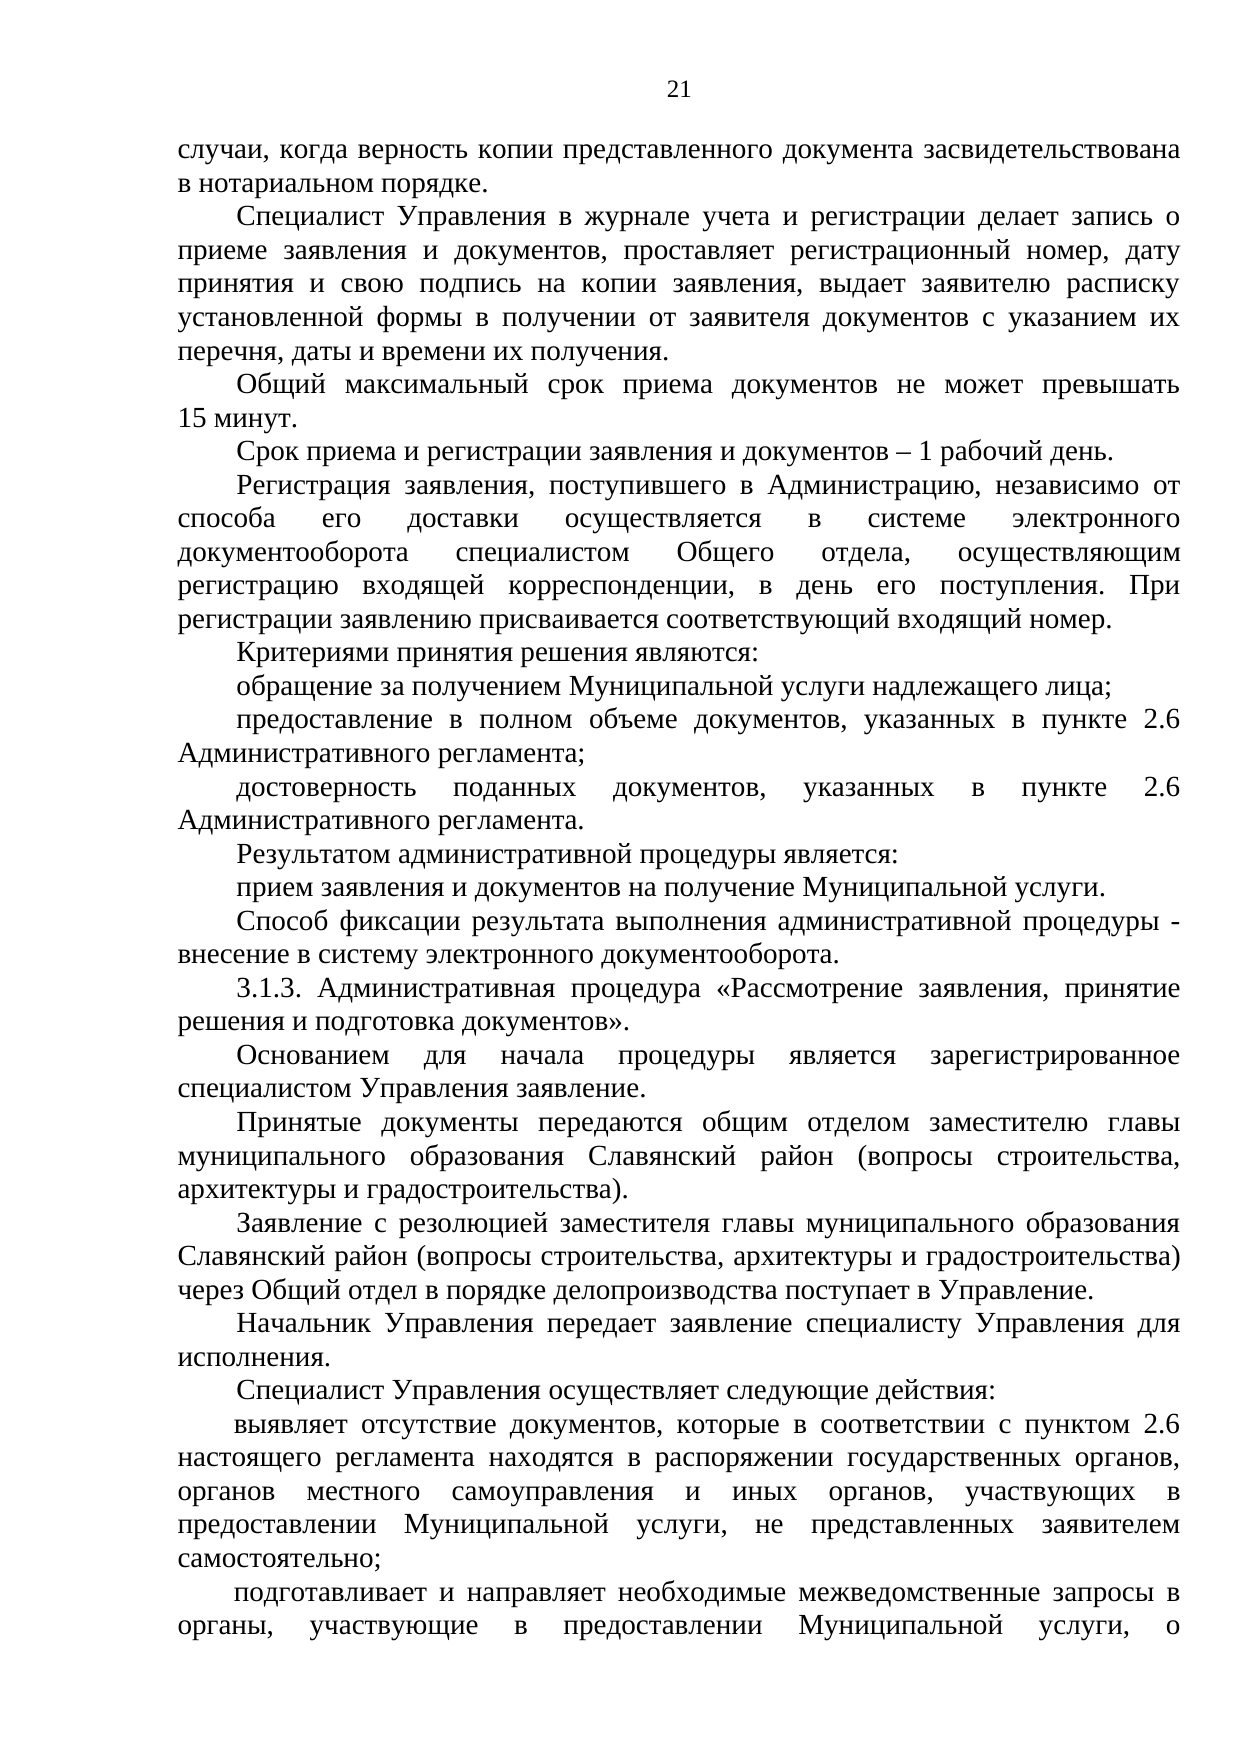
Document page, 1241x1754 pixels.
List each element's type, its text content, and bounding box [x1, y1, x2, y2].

text Специалист Управления в журнале учета и регистрации делает запись о приеме заявления и документов, проставляет регистрационный номер, дату принятия и свою подпись на копии заявления, выдает заявителю расписку установленной формы в получении от заявителя документов с указанием их перечня, даты и времени их получения. [177, 198, 1181, 366]
text Результатом административной процедуры является: [177, 836, 1181, 869]
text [177, 131, 1181, 198]
text предоставление в полном объеме документов, указанных в пункте 2.6 Административного регламента; [177, 702, 1181, 769]
text Специалист Управления осуществляет следующие действия: [177, 1372, 1181, 1406]
text Способ фиксации результата выполнения административной процедуры - внесение в систему электронного документооборота. [177, 903, 1181, 970]
text Основанием для начала процедуры является зарегистрированное специалистом Управления заявление. [177, 1037, 1181, 1104]
text обращение за получением Муниципальной услуги надлежащего лица; [177, 668, 1181, 702]
text 3.1.3. Административная процедура «Рассмотрение заявления, принятие решения и подготовка документов». [177, 970, 1181, 1037]
text Принятые документы передаются общим отделом заместителю главы муниципального образования Славянский район (вопросы строительства, архитектуры и градостроительства). [177, 1104, 1181, 1205]
text достоверность поданных документов, указанных в пункте 2.6 Административного регламента. [177, 769, 1181, 836]
text Критериями принятия решения являются: [177, 634, 1181, 668]
text Регистрация заявления, поступившего в Администрацию, независимо от способа его доставки осуществляется в системе электронного документооборота специалистом Общего отдела, осуществляющим регистрацию входящей корреспонденции, в день его поступления. При регистрации заявлению присваивается соответствующий входящий номер. [177, 467, 1181, 634]
text выявляет отсутствие документов, которые в соответствии с пунктом 2.6 настоящего регламента находятся в распоряжении государственных органов, органов местного самоуправления и иных органов, участвующих в предоставлении Муниципальной услуги, не представленных заявителем самостоятельно; [177, 1406, 1181, 1574]
text Начальник Управления передает заявление специалисту Управления для исполнения. [177, 1305, 1181, 1372]
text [177, 1574, 1181, 1641]
text Срок приема и регистрации заявления и документов – 1 рабочий день. [177, 433, 1181, 467]
text Общий максимальный срок приема документов не может превышать 15 минут. [177, 366, 1181, 433]
text прием заявления и документов на получение Муниципальной услуги. [177, 869, 1181, 903]
text Заявление с резолюцией заместителя главы муниципального образования Славянский район (вопросы строительства, архитектуры и градостроительства) через Общий отдел в порядке делопроизводства поступает в Управление. [177, 1205, 1181, 1305]
